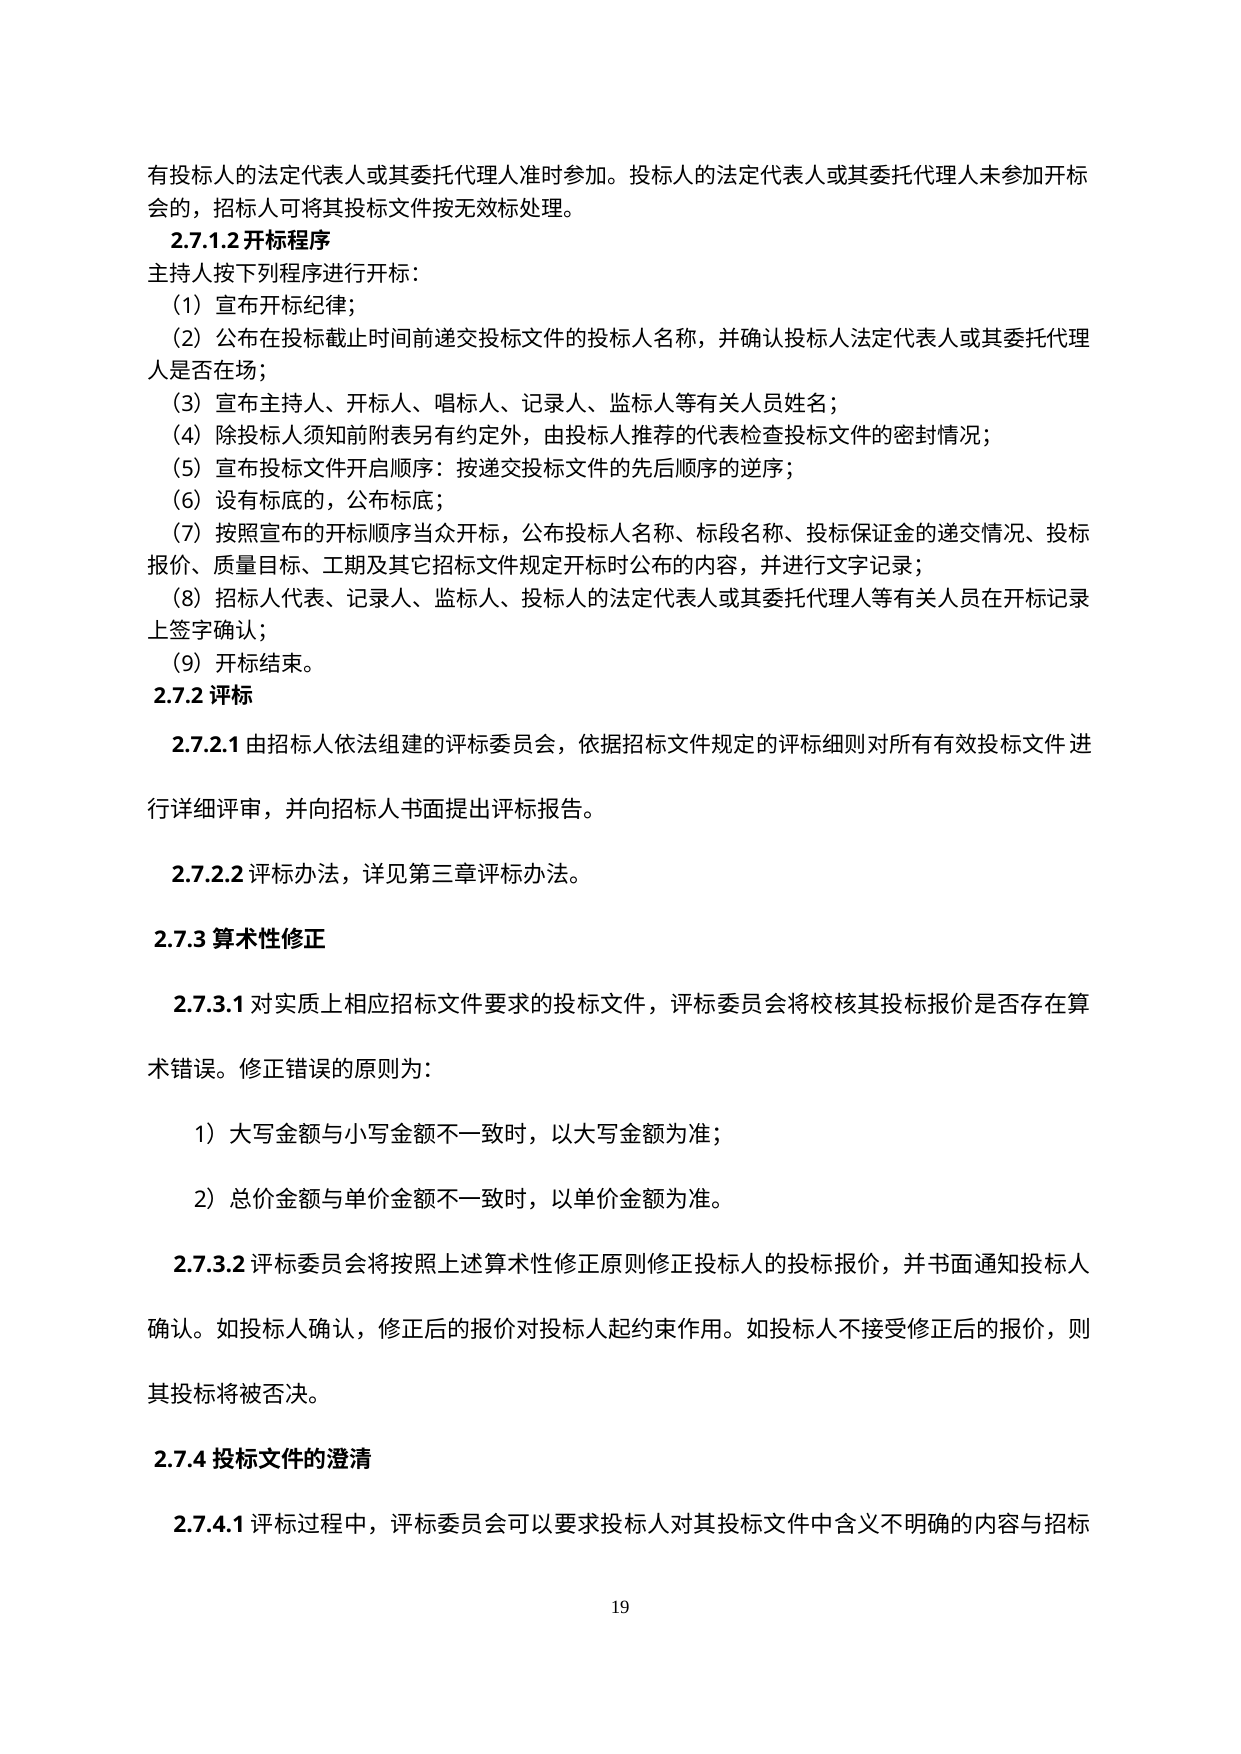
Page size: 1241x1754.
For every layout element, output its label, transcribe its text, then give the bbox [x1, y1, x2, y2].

text （4）除投标人须知前附表另有约定外，由投标人推荐的代表检查投标文件的密封情况； [148, 418, 1092, 450]
text 2.7.3 算术性修正 [148, 905, 1092, 970]
text 2.7.3.2评标委员会将按照上述算术性修正原则修正投标人的投标报价，并书面通知投标人确认。如投标人确认，修正后的报价对投标人起约束作用。如投标人不接受修正后的报价，则其投标将被否决。 [148, 1230, 1092, 1425]
text 1）大写金额与小写金额不一致时，以大写金额为准； [148, 1100, 1092, 1165]
text 2.7.2.1由招标人依法组建的评标委员会，依据招标文件规定的评标细则对所有有效投标文件进行详细评审，并向招标人书面提出评标报告。 [148, 710, 1092, 840]
text （7）按照宣布的开标顺序当众开标，公布投标人名称、标段名称、投标保证金的递交情况、投标报价、质量目标、工期及其它招标文件规定开标时公布的内容，并进行文字记录； [148, 515, 1092, 580]
text 2.7.3.1对实质上相应招标文件要求的投标文件，评标委员会将校核其投标报价是否存在算术错误。修正错误的原则为： [148, 970, 1092, 1100]
text （2）公布在投标截止时间前递交投标文件的投标人名称，并确认投标人法定代表人或其委托代理人是否在场； [148, 320, 1092, 385]
text （8）招标人代表、记录人、监标人、投标人的法定代表人或其委托代理人等有关人员在开标记录上签字确认； [148, 580, 1092, 645]
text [148, 158, 1092, 223]
text 2.7.1.2开标程序 [148, 223, 1092, 255]
text 2.7.2.2评标办法，详见第三章评标办法。 [148, 840, 1092, 905]
text （3）宣布主持人、开标人、唱标人、记录人、监标人等有关人员姓名； [148, 385, 1092, 418]
text 主持人按下列程序进行开标： [148, 255, 1092, 288]
text （5）宣布投标文件开启顺序：按递交投标文件的先后顺序的逆序； [148, 450, 1092, 483]
text （1）宣布开标纪律； [148, 288, 1092, 320]
text （6）设有标底的，公布标底； [148, 483, 1092, 515]
text 2.7.2 评标 [148, 678, 1092, 710]
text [148, 1490, 1092, 1555]
text 2.7.4 投标文件的澄清 [148, 1425, 1092, 1490]
text 2）总价金额与单价金额不一致时，以单价金额为准。 [148, 1165, 1092, 1230]
text （9）开标结束。 [148, 645, 1092, 678]
